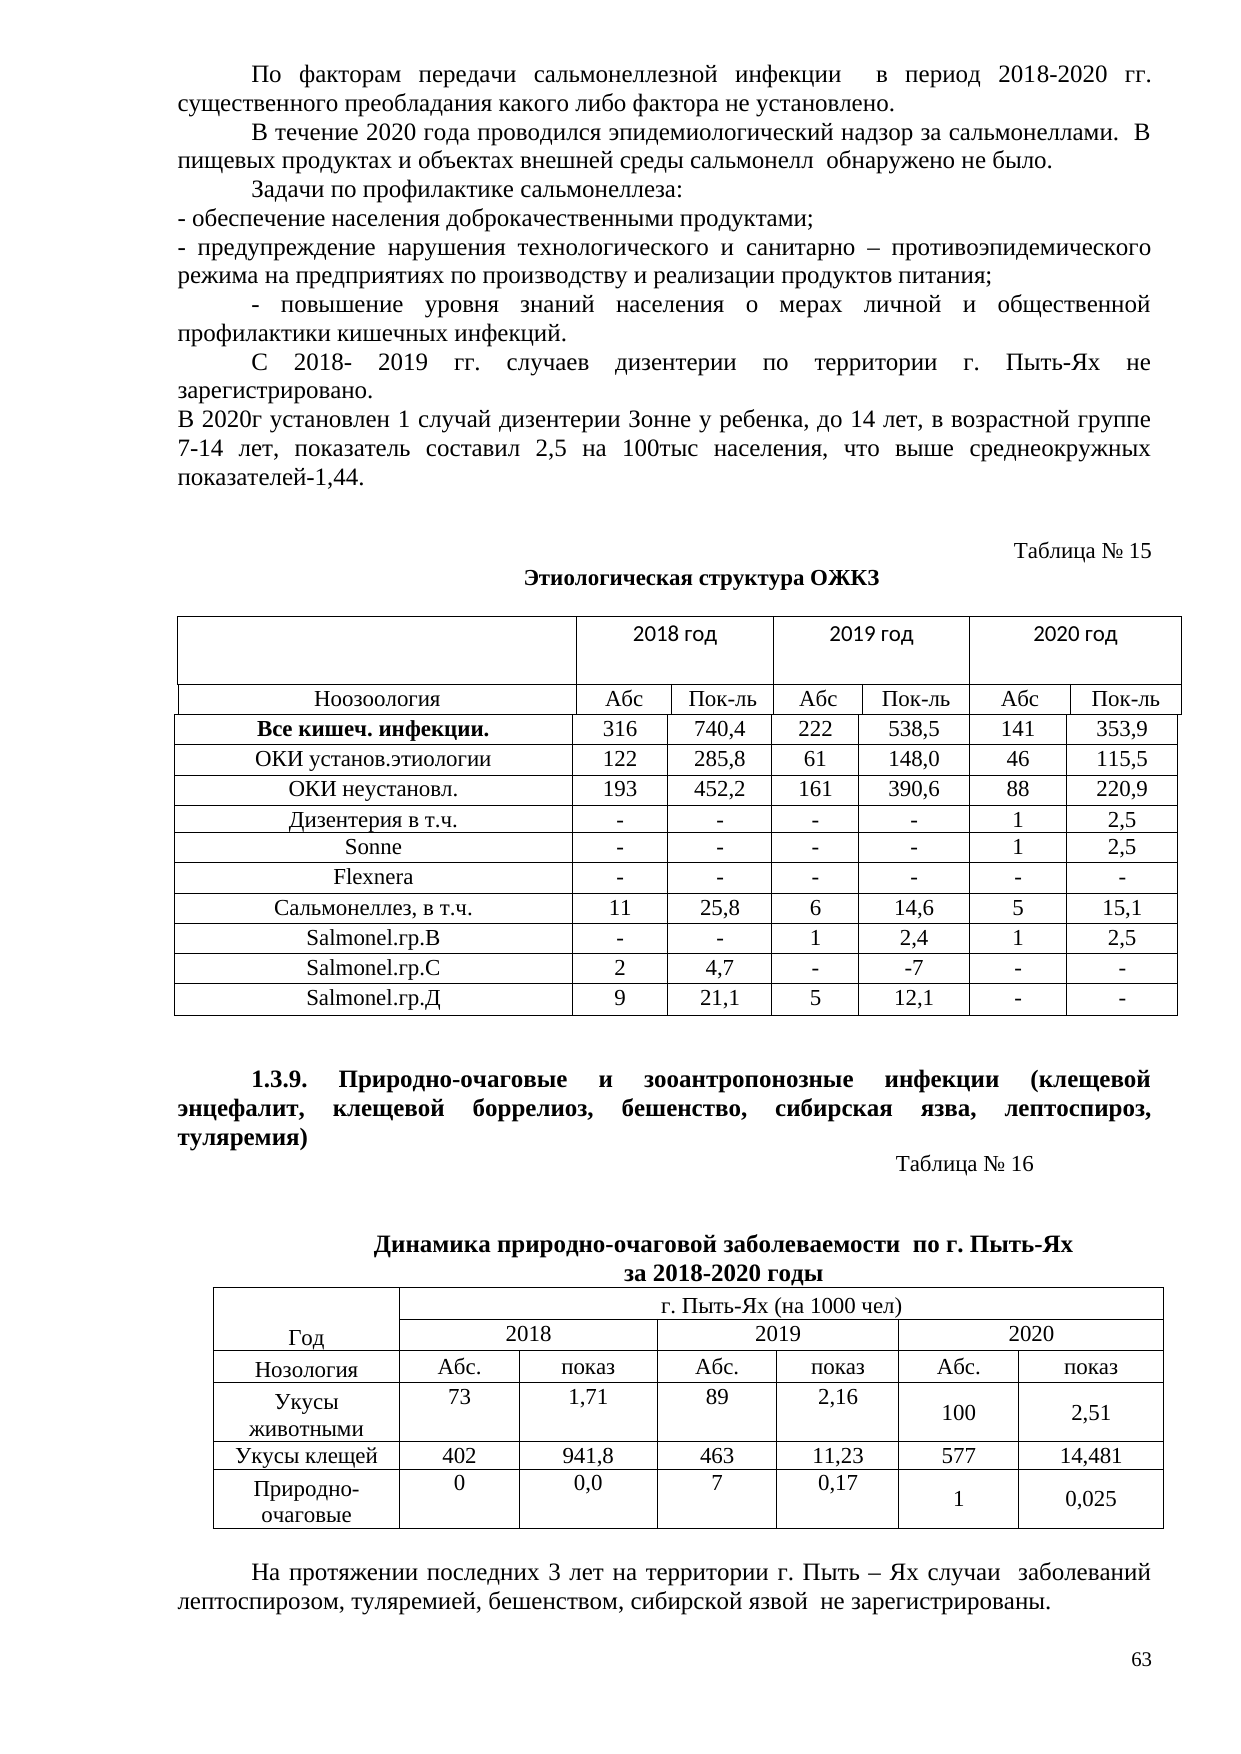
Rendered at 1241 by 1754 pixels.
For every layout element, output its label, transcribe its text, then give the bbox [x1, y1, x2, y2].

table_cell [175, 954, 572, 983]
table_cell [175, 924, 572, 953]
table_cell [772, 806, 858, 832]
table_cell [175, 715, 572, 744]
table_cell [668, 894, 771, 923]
text В 2020г установлен 1 случай дизентерии Зонне у ребенка, до 14 лет, в возрастной группе 7-14 лет, показатель составил 2,5 на 100тыс населения, что выше среднеокружных показателей-1,44. [177, 404, 1152, 490]
text С 2018- 2019 гг. случаев дизентерии по территории г. Пыть-Ях не зарегистрировано. [177, 347, 1152, 404]
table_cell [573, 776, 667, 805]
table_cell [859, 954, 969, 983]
text 1.3.9. Природно-очаговые и зооантропонозные инфекции (клещевой энцефалит, клещевой боррелиоз, бешенство, сибирская язва, лептоспироз, туляремия) [177, 1064, 1152, 1151]
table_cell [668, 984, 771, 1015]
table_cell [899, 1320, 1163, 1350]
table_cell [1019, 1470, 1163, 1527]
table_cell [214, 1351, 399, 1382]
text - предупреждение нарушения технологического и санитарно – противоэпидемического режима на предприятиях по производству и реализации продуктов питания; [177, 232, 1152, 289]
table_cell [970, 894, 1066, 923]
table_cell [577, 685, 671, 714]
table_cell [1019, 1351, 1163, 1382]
text По факторам передачи сальмонеллезной инфекции в период 2018-2020 гг. существенного преобладания какого либо фактора не установлено. [177, 59, 1152, 117]
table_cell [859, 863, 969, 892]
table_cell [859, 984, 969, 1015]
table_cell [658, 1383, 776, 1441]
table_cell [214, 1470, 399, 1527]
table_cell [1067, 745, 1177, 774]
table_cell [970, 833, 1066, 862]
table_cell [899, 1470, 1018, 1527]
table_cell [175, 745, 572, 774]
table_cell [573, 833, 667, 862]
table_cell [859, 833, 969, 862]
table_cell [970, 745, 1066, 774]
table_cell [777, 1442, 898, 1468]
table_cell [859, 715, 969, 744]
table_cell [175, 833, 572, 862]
subtitle за 2018-2020 годы [295, 1258, 1152, 1287]
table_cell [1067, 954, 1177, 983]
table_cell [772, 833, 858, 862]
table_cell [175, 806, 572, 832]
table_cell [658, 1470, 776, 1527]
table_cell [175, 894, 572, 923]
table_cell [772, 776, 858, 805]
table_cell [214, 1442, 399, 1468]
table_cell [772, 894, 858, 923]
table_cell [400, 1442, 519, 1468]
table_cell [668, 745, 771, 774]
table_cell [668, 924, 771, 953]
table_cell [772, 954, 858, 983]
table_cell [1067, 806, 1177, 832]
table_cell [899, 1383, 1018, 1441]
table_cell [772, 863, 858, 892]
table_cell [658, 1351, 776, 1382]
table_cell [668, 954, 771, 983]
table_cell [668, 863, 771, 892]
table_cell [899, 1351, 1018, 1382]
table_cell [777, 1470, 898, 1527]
text Этиологическая структура ОЖКЗ [177, 563, 1152, 590]
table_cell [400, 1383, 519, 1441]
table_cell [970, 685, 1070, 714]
subtitle Таблица № 16 [295, 1151, 1034, 1177]
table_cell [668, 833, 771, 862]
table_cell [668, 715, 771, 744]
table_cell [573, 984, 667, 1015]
text Задачи по профилактике сальмонеллеза: [177, 174, 1152, 203]
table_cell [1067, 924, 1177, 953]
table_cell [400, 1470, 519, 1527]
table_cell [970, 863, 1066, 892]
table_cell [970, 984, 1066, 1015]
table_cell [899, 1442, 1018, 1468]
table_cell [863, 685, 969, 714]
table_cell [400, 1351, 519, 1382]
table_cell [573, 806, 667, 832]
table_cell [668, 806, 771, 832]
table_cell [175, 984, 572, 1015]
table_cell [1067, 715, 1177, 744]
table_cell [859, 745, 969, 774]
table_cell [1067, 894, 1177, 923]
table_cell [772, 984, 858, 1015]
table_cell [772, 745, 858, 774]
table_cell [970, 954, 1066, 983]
subtitle Динамика природно-очаговой заболеваемости по г. Пыть-Ях [295, 1229, 1152, 1258]
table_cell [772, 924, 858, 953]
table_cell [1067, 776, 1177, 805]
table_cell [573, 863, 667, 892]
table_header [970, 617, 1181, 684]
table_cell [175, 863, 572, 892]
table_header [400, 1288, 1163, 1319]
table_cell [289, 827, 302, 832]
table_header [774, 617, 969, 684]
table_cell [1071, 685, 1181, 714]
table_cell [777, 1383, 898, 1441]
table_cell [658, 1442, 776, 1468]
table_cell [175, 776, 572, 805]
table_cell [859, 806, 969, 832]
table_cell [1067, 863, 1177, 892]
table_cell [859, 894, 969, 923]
text - повышение уровня знаний населения о мерах личной и общественной профилактики кишечных инфекций. [177, 289, 1152, 347]
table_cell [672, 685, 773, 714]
text На протяжении последних 3 лет на территории г. Пыть – Ях случаи заболеваний лептоспирозом, туляремией, бешенством, сибирской язвой не зарегистрированы. [177, 1557, 1152, 1615]
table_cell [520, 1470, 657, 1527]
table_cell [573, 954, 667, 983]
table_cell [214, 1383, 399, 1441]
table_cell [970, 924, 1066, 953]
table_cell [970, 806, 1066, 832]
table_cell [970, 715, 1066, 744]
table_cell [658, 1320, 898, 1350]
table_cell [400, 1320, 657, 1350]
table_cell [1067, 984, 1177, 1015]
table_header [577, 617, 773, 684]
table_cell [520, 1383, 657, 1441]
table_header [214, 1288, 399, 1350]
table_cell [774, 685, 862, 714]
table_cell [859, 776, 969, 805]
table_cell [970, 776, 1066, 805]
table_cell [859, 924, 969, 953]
text В течение 2020 года проводился эпидемиологический надзор за сальмонеллами. В пищевых продуктах и объектах внешней среды сальмонелл обнаружено не было. [177, 117, 1152, 174]
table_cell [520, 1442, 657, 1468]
text Таблица № 15 [177, 537, 1152, 563]
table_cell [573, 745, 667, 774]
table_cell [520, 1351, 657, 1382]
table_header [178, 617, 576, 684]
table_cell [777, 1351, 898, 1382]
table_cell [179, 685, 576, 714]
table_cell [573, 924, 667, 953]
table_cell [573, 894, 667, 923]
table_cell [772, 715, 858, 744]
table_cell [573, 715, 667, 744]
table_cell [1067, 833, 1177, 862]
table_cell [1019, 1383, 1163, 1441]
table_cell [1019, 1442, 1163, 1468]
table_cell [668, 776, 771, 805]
text - обеспечение населения доброкачественными продуктами; [177, 203, 1152, 232]
